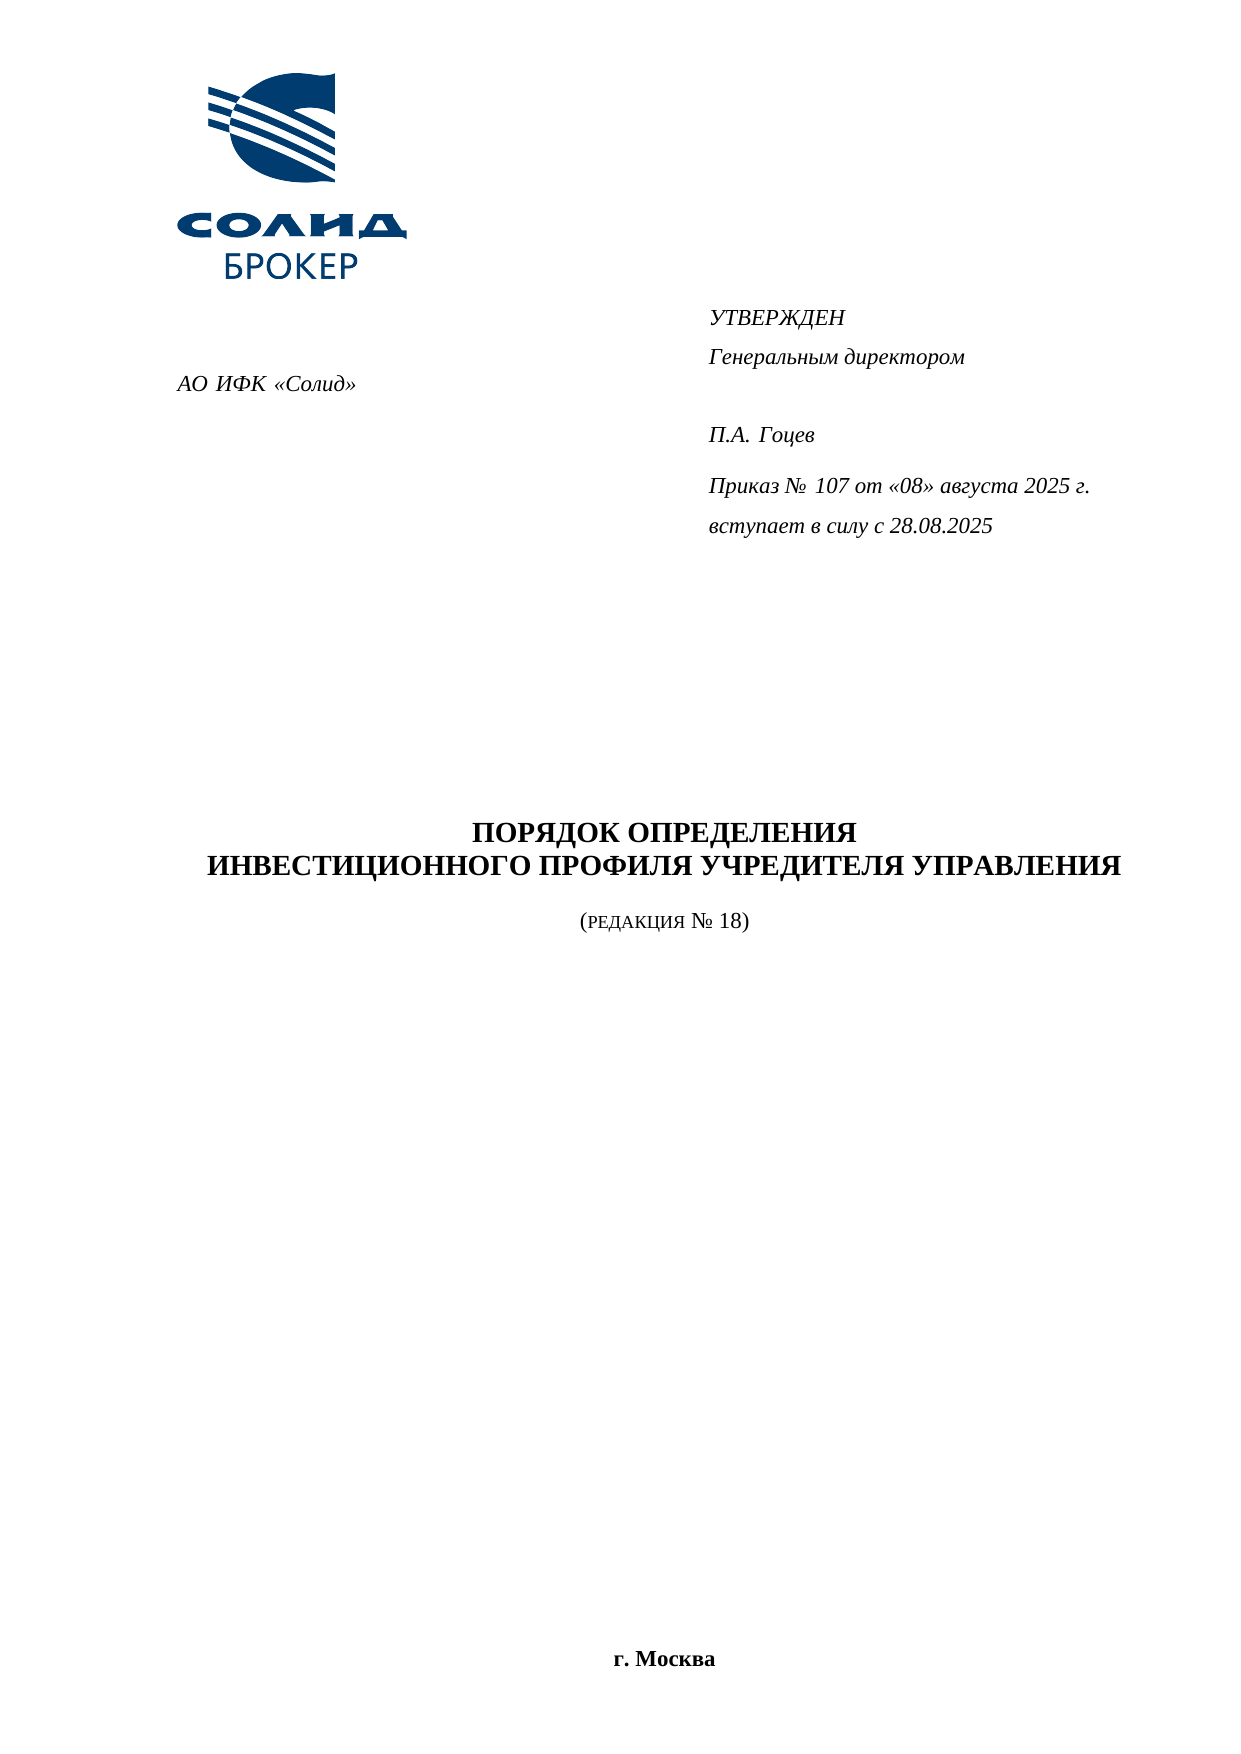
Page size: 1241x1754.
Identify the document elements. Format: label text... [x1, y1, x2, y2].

text Приказ № 107 от «08» августа 2025 г. [177, 472, 1152, 499]
text (редакция № 18) [177, 907, 1152, 933]
text УтвержДЕН [177, 304, 1152, 330]
picture [177, 73, 407, 279]
text вступает в силу с 28.08.2025 [177, 512, 1152, 538]
text г. Москва [177, 1645, 1152, 1671]
text Генеральным директором АО ИФК «Солид» [177, 343, 1152, 396]
text Порядок определения инвестиционного профиля Учредителя управления [177, 815, 1152, 882]
text П.А. Гоцев [177, 421, 1152, 447]
